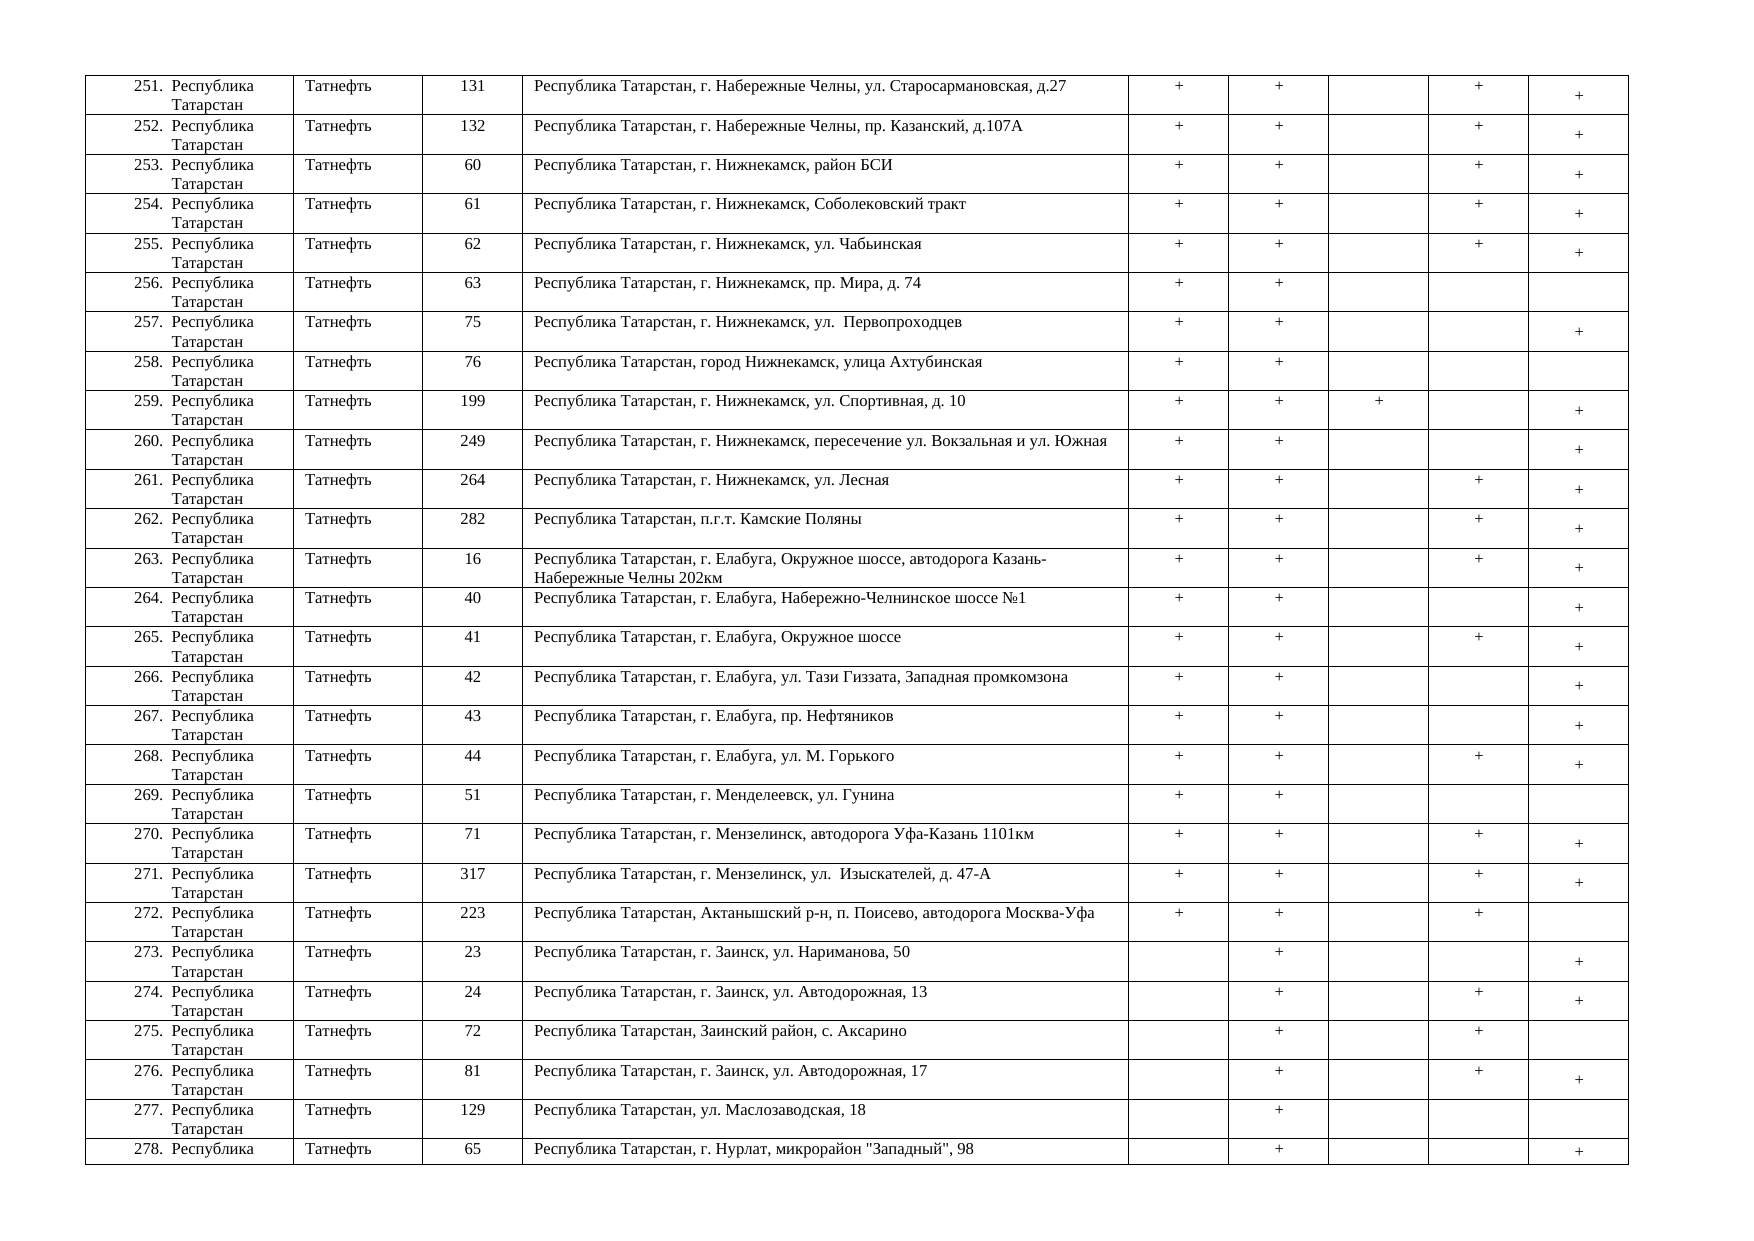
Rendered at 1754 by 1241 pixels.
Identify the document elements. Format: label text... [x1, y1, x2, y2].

table_cell [1529, 352, 1628, 390]
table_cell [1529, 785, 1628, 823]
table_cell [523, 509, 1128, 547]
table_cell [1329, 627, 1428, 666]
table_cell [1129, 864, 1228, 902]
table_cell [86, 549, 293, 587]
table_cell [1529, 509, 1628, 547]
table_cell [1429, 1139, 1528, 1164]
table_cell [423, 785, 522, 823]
table_cell 199 [423, 391, 522, 429]
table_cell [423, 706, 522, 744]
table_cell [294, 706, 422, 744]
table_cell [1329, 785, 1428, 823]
table_cell Республика Татарстан, г. Нижнекамск, ул. Чабьинская [523, 234, 1128, 272]
table_cell Республика Татарстан [86, 155, 293, 193]
table_cell + [1229, 155, 1328, 193]
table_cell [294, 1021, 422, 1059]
table_cell + [1429, 155, 1528, 193]
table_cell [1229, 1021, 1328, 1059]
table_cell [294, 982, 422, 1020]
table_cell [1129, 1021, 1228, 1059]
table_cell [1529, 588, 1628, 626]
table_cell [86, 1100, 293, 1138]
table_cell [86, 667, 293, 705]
table_cell 131 [423, 76, 522, 114]
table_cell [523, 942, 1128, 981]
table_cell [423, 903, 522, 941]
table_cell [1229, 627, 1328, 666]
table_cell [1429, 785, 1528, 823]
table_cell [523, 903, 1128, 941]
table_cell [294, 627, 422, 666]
table_cell Республика Татарстан [86, 194, 293, 232]
table_cell [1329, 155, 1428, 193]
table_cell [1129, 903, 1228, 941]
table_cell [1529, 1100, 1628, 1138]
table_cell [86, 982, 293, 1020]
table_cell [1529, 273, 1628, 311]
table_cell [1329, 76, 1428, 114]
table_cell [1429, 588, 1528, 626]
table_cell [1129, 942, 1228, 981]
table_cell + [1129, 273, 1228, 311]
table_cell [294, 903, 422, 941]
table_cell + [1129, 430, 1228, 469]
table_cell + [1529, 430, 1628, 469]
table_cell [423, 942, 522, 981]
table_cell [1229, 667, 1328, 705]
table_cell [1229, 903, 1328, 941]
table_cell + [1529, 234, 1628, 272]
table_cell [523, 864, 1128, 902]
table_cell [1429, 312, 1528, 351]
table_cell + [1129, 115, 1228, 154]
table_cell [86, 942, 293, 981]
table_cell Республика Татарстан [86, 234, 293, 272]
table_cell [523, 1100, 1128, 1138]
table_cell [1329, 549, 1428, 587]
table_cell + [1129, 312, 1228, 351]
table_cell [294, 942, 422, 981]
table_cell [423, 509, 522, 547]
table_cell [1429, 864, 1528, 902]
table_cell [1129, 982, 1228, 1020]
table_cell + [1529, 312, 1628, 351]
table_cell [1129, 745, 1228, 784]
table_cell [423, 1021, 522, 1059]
table_cell Республика Татарстан [86, 509, 293, 547]
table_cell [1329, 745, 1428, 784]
table_cell Татнефть [294, 115, 422, 154]
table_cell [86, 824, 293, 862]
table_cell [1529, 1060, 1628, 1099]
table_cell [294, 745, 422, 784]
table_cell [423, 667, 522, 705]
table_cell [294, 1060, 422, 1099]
table_cell 61 [423, 194, 522, 232]
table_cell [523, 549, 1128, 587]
table_cell + [1529, 194, 1628, 232]
table_cell Татнефть [294, 155, 422, 193]
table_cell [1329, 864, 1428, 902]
table_cell 249 [423, 430, 522, 469]
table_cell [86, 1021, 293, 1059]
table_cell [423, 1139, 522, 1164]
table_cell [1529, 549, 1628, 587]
table_cell + [1529, 391, 1628, 429]
table_cell + [1229, 273, 1328, 311]
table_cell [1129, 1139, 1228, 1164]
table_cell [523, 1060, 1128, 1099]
table_cell Татнефть [294, 470, 422, 508]
table_cell Республика Татарстан, г. Нижнекамск, район БСИ [523, 155, 1128, 193]
table_cell + [1129, 194, 1228, 232]
table_cell 63 [423, 273, 522, 311]
table_cell [1329, 194, 1428, 232]
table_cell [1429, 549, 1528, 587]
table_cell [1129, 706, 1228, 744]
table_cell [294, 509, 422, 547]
table_cell + [1229, 115, 1328, 154]
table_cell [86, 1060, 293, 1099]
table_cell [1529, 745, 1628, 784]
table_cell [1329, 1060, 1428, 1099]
table_cell Республика Татарстан [86, 273, 293, 311]
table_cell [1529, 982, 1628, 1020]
table_cell + [1229, 194, 1328, 232]
table_cell Республика Татарстан, г. Нижнекамск, ул. Лесная [523, 470, 1128, 508]
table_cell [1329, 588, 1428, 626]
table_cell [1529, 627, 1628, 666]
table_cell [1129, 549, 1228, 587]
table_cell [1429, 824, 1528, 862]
table_cell Республика Татарстан [86, 430, 293, 469]
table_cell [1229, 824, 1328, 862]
table_cell + [1229, 76, 1328, 114]
table_cell + [1229, 430, 1328, 469]
table_cell 132 [423, 115, 522, 154]
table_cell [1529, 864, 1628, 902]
table_cell + [1129, 391, 1228, 429]
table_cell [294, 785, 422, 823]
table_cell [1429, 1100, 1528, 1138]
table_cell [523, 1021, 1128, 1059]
table_cell + [1329, 391, 1428, 429]
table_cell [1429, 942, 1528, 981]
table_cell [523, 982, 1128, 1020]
table_cell Татнефть [294, 312, 422, 351]
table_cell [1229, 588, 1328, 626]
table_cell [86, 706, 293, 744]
table_cell + [1229, 470, 1328, 508]
table_cell [1429, 273, 1528, 311]
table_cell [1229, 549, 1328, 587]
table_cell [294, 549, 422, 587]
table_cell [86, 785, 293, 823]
table_cell Татнефть [294, 352, 422, 390]
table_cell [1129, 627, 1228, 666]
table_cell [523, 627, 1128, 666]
table_cell + [1229, 391, 1328, 429]
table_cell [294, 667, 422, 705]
table_cell Республика Татарстан, г. Набережные Челны, ул. Старосармановская, д.27 [523, 76, 1128, 114]
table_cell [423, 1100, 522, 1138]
table_cell 62 [423, 234, 522, 272]
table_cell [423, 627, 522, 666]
table_cell Республика Татарстан, г. Нижнекамск, Соболековский тракт [523, 194, 1128, 232]
table_cell + [1529, 115, 1628, 154]
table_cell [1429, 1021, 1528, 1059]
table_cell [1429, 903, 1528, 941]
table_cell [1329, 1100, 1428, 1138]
table_cell + [1129, 470, 1228, 508]
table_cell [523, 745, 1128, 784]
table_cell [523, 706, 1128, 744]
table_cell Республика Татарстан, г. Нижнекамск, пр. Мира, д. 74 [523, 273, 1128, 311]
table_cell + [1229, 352, 1328, 390]
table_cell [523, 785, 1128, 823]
table_cell + [1129, 352, 1228, 390]
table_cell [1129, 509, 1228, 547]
table_cell Республика Татарстан, город Нижнекамск, улица Ахтубинская [523, 352, 1128, 390]
table_cell + [1229, 234, 1328, 272]
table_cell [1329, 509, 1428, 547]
table_cell Татнефть [294, 194, 422, 232]
table_cell [1429, 352, 1528, 390]
table_cell Татнефть [294, 76, 422, 114]
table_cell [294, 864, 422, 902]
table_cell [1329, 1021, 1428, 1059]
table_cell Республика Татарстан [86, 352, 293, 390]
table_cell Республика Татарстан, г. Нижнекамск, ул. Первопроходцев [523, 312, 1128, 351]
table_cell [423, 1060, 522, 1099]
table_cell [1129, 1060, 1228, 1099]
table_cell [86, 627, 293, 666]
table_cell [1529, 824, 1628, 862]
table_cell + [1429, 234, 1528, 272]
table_cell [1429, 430, 1528, 469]
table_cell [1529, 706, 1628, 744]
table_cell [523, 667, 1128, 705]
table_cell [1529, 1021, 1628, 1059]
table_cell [86, 76, 293, 114]
table_cell Татнефть [294, 273, 422, 311]
table_cell [1429, 391, 1528, 429]
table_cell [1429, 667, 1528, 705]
table_cell 60 [423, 155, 522, 193]
table_cell [1329, 312, 1428, 351]
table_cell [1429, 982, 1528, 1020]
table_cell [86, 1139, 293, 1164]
table_cell [1329, 234, 1428, 272]
table_cell [1329, 115, 1428, 154]
table_cell Татнефть [294, 234, 422, 272]
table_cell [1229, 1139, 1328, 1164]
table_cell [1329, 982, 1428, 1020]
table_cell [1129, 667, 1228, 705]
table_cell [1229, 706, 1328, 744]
table_cell Республика Татарстан [86, 391, 293, 429]
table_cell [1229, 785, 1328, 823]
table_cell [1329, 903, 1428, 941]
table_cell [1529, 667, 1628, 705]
table_cell Татнефть [294, 430, 422, 469]
table_cell + [1429, 194, 1528, 232]
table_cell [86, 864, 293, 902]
table_cell + [1429, 470, 1528, 508]
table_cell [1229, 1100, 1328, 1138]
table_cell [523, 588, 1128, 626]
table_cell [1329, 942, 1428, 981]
table_cell Республика Татарстан [86, 115, 293, 154]
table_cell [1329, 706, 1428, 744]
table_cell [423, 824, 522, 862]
table_cell Республика Татарстан [86, 312, 293, 351]
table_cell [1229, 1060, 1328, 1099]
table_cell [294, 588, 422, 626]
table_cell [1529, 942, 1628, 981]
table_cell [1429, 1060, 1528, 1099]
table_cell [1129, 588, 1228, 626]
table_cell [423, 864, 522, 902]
table_cell [1329, 430, 1428, 469]
table_cell Республика Татарстан, г. Нижнекамск, пересечение ул. Вокзальная и ул. Южная [523, 430, 1128, 469]
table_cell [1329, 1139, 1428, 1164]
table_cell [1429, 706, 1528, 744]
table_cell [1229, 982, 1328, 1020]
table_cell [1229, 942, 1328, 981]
table_cell [1329, 470, 1428, 508]
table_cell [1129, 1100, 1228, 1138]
table_cell Республика Татарстан, г. Нижнекамск, ул. Спортивная, д. 10 [523, 391, 1128, 429]
table_cell + [1529, 470, 1628, 508]
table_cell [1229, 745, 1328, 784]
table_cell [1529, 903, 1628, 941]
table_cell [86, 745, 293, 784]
table_cell + [1429, 115, 1528, 154]
table_cell Республика Татарстан [86, 470, 293, 508]
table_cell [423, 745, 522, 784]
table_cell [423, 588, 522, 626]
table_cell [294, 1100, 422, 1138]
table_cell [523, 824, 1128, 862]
table_cell + [1129, 234, 1228, 272]
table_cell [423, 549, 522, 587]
table_cell + [1429, 76, 1528, 114]
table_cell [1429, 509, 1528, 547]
table_cell + [1129, 155, 1228, 193]
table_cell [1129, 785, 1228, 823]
table_cell Татнефть [294, 391, 422, 429]
table_cell 75 [423, 312, 522, 351]
table_cell [1329, 273, 1428, 311]
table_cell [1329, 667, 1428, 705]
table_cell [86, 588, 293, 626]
table_cell + [1529, 76, 1628, 114]
table_cell [1329, 352, 1428, 390]
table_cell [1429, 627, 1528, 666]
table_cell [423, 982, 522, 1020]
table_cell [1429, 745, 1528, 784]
table_cell + [1129, 76, 1228, 114]
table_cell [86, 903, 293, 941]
table_cell + [1529, 155, 1628, 193]
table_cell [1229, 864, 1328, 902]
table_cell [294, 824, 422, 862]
table_cell 76 [423, 352, 522, 390]
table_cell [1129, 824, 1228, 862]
table_cell 264 [423, 470, 522, 508]
table_cell + [1229, 312, 1328, 351]
table_cell Республика Татарстан, г. Набережные Челны, пр. Казанский, д.107А [523, 115, 1128, 154]
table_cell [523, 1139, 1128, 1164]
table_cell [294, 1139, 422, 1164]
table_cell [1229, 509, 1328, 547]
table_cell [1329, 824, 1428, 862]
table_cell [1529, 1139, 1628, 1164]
